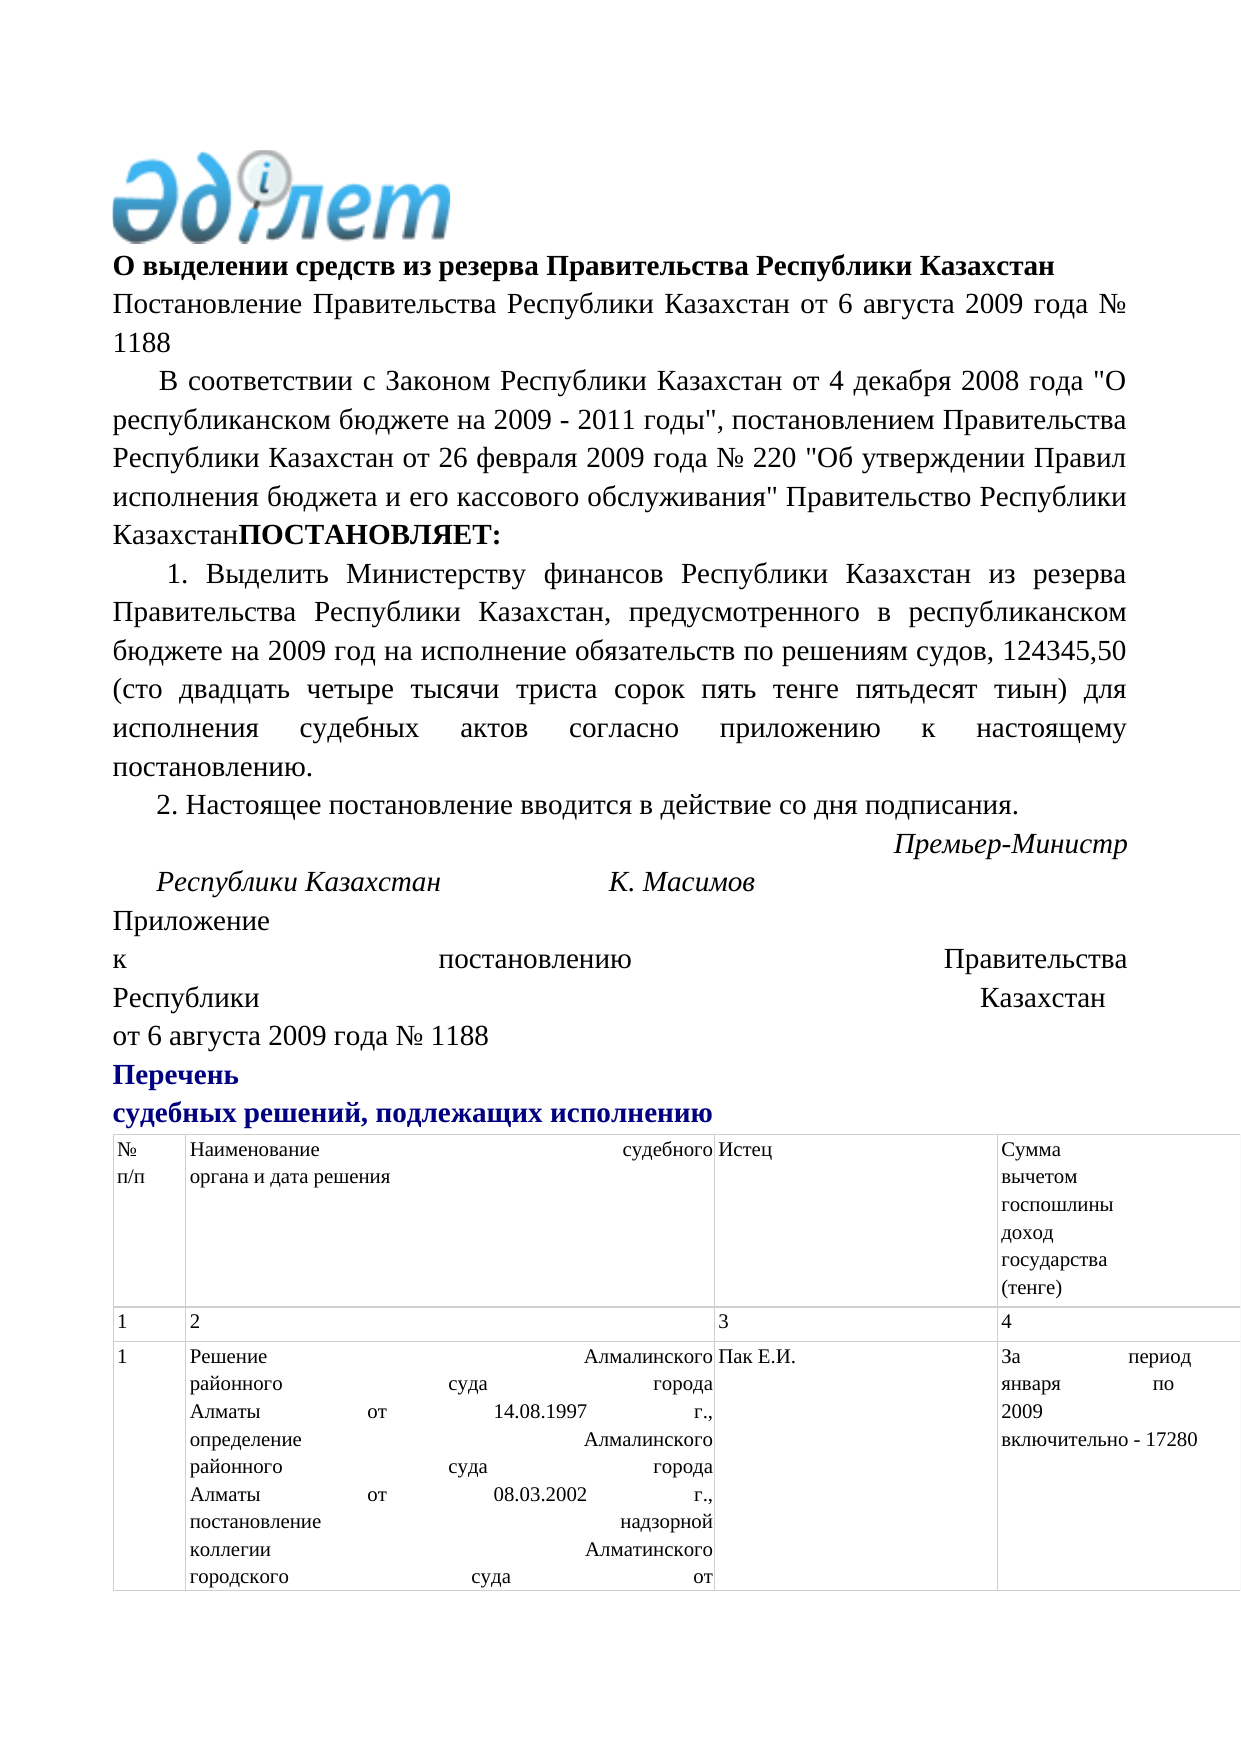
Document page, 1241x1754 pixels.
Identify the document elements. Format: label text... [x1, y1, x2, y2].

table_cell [186, 1342, 714, 1590]
table_header Сумма за вычетом госпошлины в доход государства (тенге) [998, 1135, 1240, 1306]
table_header № п/п [114, 1135, 185, 1306]
table_header Наименование судебного органа и дата решения [186, 1135, 714, 1306]
text Премьер-Министр Республики Казахстан К. Масимов [112, 826, 1128, 898]
text Постановление Правительства Республики Казахстан от 6 августа 2009 года № 1188 [112, 286, 1128, 358]
table_cell 3 [715, 1308, 997, 1341]
table_cell Пак Е.И. [715, 1342, 997, 1590]
text В соответствии с Законом Республики Казахстан от 4 декабря 2008 года "О республиканском бюджете на 2009 - 2011 годы", постановлением Правительства Республики Казахстан от 26 февраля 2009 года № 220 "Об утверждении Правил исполнения бюджета и его кассового обслуживания" Правительство Республики Казахстан ПОСТАНОВЛЯЕТ: 1. Выделить Министерству финансов Республики Казахстан из резерва Правительства Республики Казахстан, предусмотренного в республиканском бюджете на 2009 год на исполнение обязательств по решениям судов, 124345,50 (сто двадцать четыре тысячи триста сорок пять тенге пятьдесят тиын) для исполнения судебных актов согласно приложению к настоящему постановлению. 2. Настоящее постановление вводится в действие со дня подписания. [112, 363, 1128, 821]
text Перечень судебных решений, подлежащих исполнению [112, 1057, 1128, 1129]
table_cell 4 [998, 1308, 1240, 1341]
picture [112, 150, 451, 244]
table_cell 1 [114, 1308, 185, 1341]
table_cell 2 [186, 1308, 714, 1341]
text О выделении средств из резерва Правительства Республики Казахстан [112, 248, 1128, 281]
text Приложение к постановлению Правительства Республики Казахстан от 6 августа 2009 года № 1188 [112, 903, 1128, 1052]
table_cell 1 [114, 1342, 185, 1590]
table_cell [998, 1342, 1240, 1590]
table_header Истец [715, 1135, 997, 1306]
